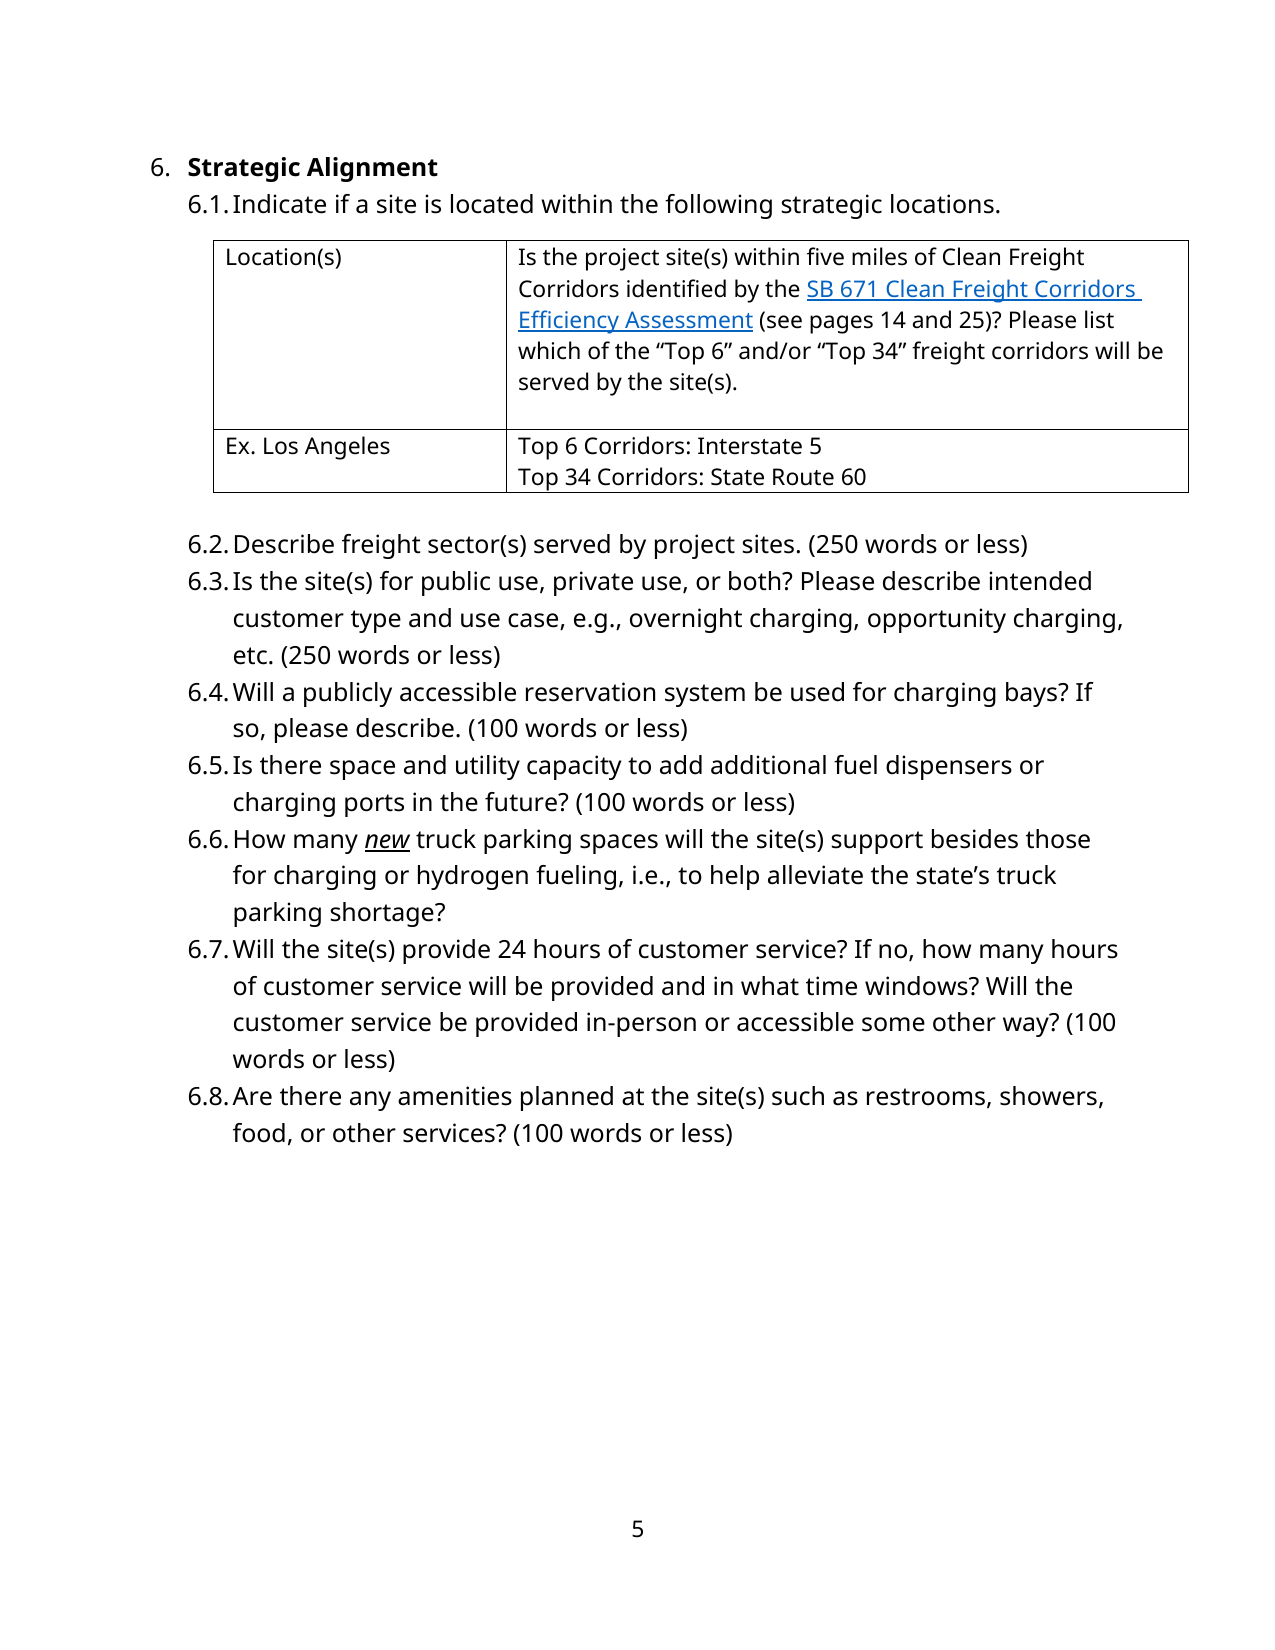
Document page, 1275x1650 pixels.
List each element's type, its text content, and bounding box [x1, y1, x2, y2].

table_header Location(s) [214, 241, 506, 429]
list Strategic Alignment [150, 150, 1125, 184]
list Indicate if a site is located within the following strategic locations. [187, 187, 1125, 221]
table_cell Top 6 Corridors: Interstate 5 Top 34 Corridors: State Route 60 [507, 430, 1188, 492]
list Are there any amenities planned at the site(s) such as restrooms, showers, food, or other services? (100 words or less) [187, 1079, 1125, 1149]
list Is there space and utility capacity to add additional fuel dispensers or charging ports in the future? (100 words or less) [187, 748, 1125, 818]
list Describe freight sector(s) served by project sites. (250 words or less) [187, 527, 1125, 561]
table_cell Ex. Los Angeles [214, 430, 506, 492]
table_header Is the project site(s) within five miles of Clean Freight Corridors identified by the SB 671 Clean Freight Corridors Efficiency Assessment (see pages 14 and 25)? Please list which of the “Top 6” and/or “Top 34” freight corridors will be served by the site(s). [507, 241, 1188, 429]
list Will a publicly accessible reservation system be used for charging bays? If so, please describe. (100 words or less) [187, 674, 1125, 745]
list Will the site(s) provide 24 hours of customer service? If no, how many hours of customer service will be provided and in what time windows? Will the customer service be provided in-person or accessible some other way? (100 words or less) [187, 932, 1125, 1076]
list Is the site(s) for public use, private use, or both? Please describe intended customer type and use case, e.g., overnight charging, opportunity charging, etc. (250 words or less) [187, 564, 1125, 671]
list How many new truck parking spaces will the site(s) support besides those for charging or hydrogen fueling, i.e., to help alleviate the state’s truck parking shortage? [187, 821, 1125, 929]
